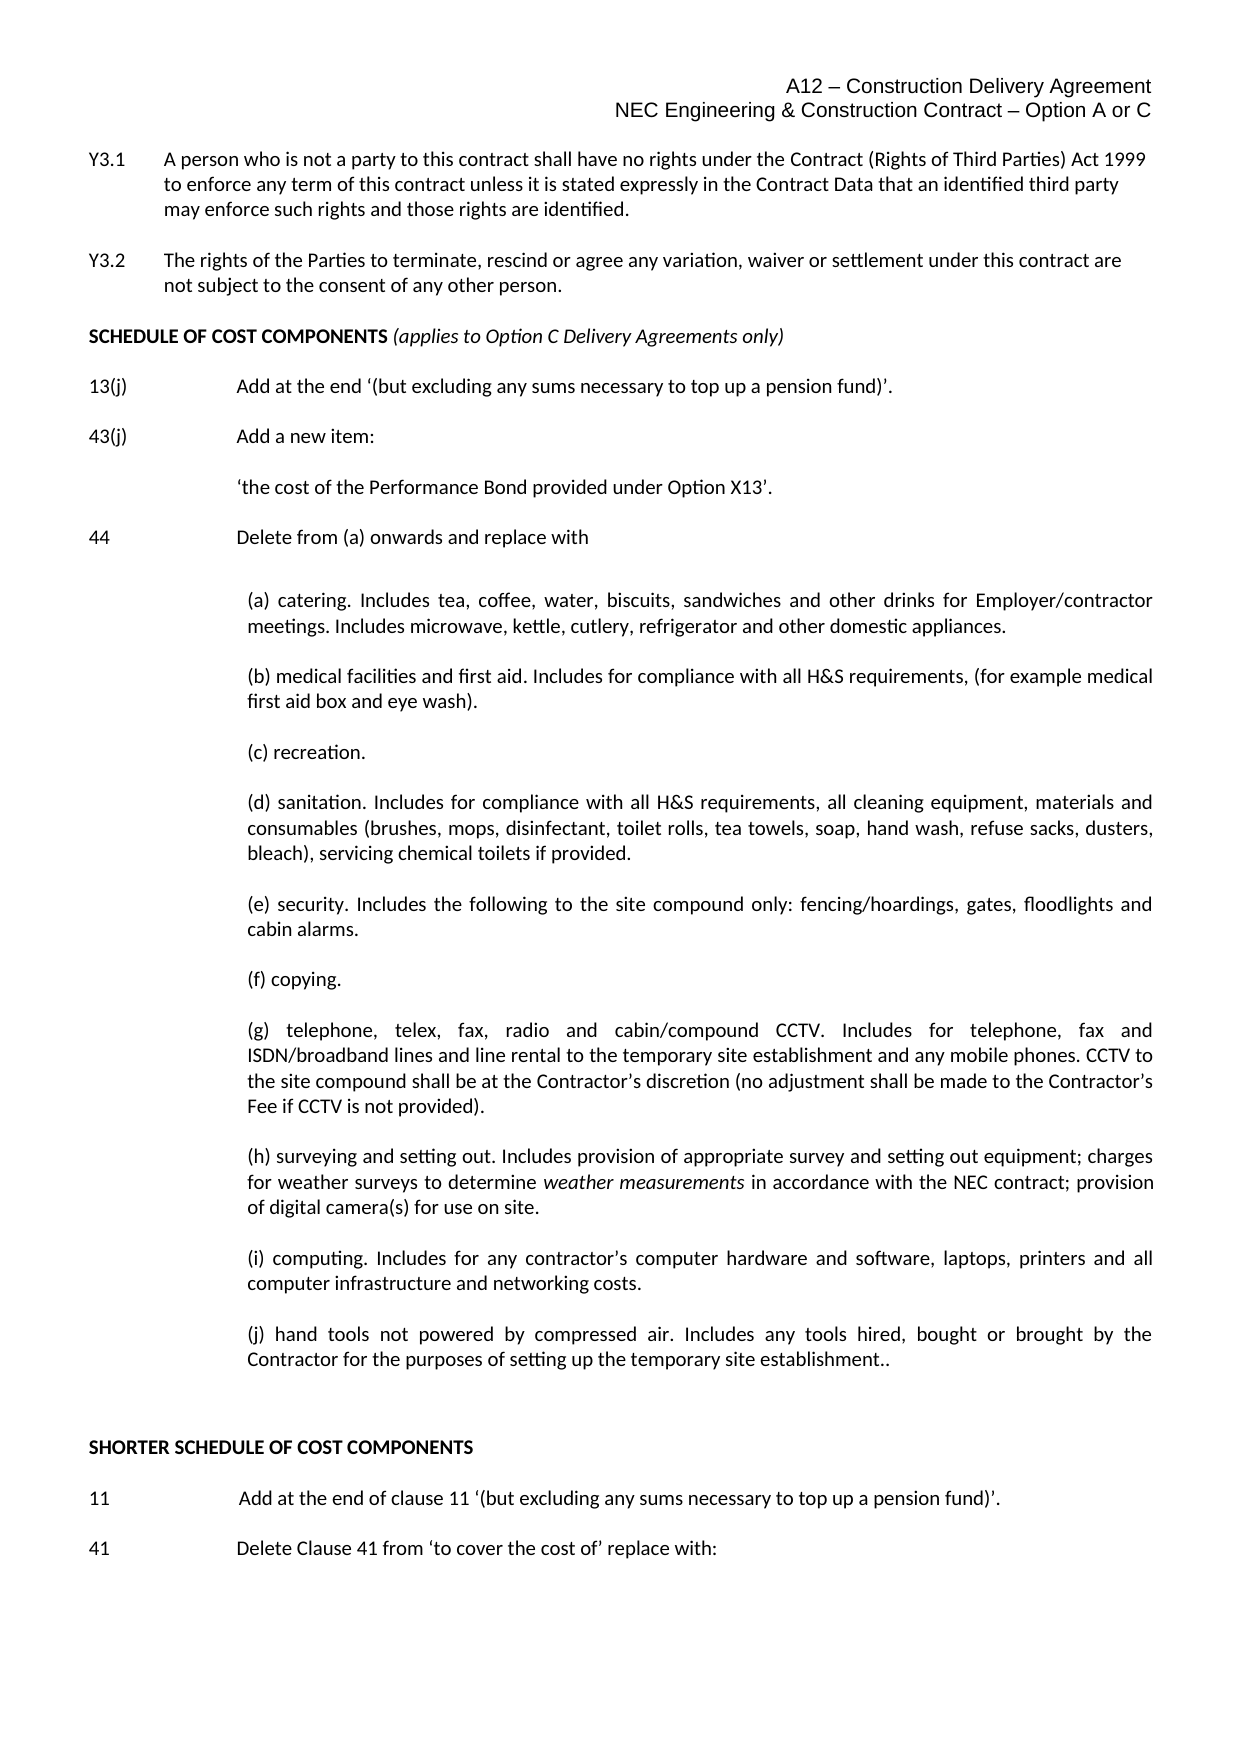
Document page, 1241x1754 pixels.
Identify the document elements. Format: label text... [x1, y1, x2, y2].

text 43(j) Add a new item: [89, 424, 1152, 449]
table_cell (h) surveying and setting out. Includes provision of appropriate survey and setting out equipment; charges for weather surveys to determine weather measurements in accordance with the NEC contract; provision of digital camera(s) for use on site. [236, 1131, 1166, 1232]
subtitle SHORTER SCHEDULE OF COST COMPONENTS [89, 1434, 1152, 1460]
table_cell (b) medical facilities and first aid. Includes for compliance with all H&S requirements, (for example medical first aid box and eye wash). [236, 651, 1166, 727]
table_cell (f) copying. [236, 954, 1166, 1004]
table_cell (c) recreation. [236, 727, 1166, 777]
text Y3.1 A person who is not a party to this contract shall have no rights under the Contract (Rights of Third Parties) Act 1999 to enforce any term of this contract unless it is stated expressly in the Contract Data that an identified third party may enforce such rights and those rights are identified. [89, 146, 1152, 222]
table_header (a) catering. Includes tea, coffee, water, biscuits, sandwiches and other drinks for Employer/contractor meetings. Includes microwave, kettle, cutlery, refrigerator and other domestic appliances. [236, 575, 1166, 651]
table_cell (e) security. Includes the following to the site compound only: fencing/hoardings, gates, floodlights and cabin alarms. [236, 878, 1166, 954]
text 13(j) Add at the end ‘(but excluding any sums necessary to top up a pension fund)’. [89, 373, 1152, 399]
table_cell (j) hand tools not powered by compressed air. Includes any tools hired, bought or brought by the Contractor for the purposes of setting up the temporary site establishment.. [236, 1308, 1166, 1384]
table_cell (g) telephone, telex, fax, radio and cabin/compound CCTV. Includes for telephone, fax and ISDN/broadband lines and line rental to the temporary site establishment and any mobile phones. CCTV to the site compound shall be at the Contractor’s discretion (no adjustment shall be made to the Contractor’s Fee if CCTV is not provided). [236, 1005, 1166, 1131]
table_cell (d) sanitation. Includes for compliance with all H&S requirements, all cleaning equipment, materials and consumables (brushes, mops, disinfectant, toilet rolls, tea towels, soap, hand wash, refuse sacks, dusters, bleach), servicing chemical toilets if provided. [236, 777, 1166, 878]
text ‘the cost of the Performance Bond provided under Option X13’. [89, 474, 1152, 499]
text SCHEDULE OF COST COMPONENTS (applies to Option C Delivery Agreements only) [89, 323, 1152, 348]
text 41 Delete Clause 41 from ‘to cover the cost of’ replace with: [89, 1535, 1152, 1561]
text Y3.2 The rights of the Parties to terminate, rescind or agree any variation, waiver or settlement under this contract are not subject to the consent of any other person. [89, 247, 1152, 298]
table_cell (i) computing. Includes for any contractor’s computer hardware and software, laptops, printers and all computer infrastructure and networking costs. [236, 1233, 1166, 1308]
text 11 Add at the end of clause 11 ‘(but excluding any sums necessary to top up a pension fund)’. [89, 1485, 1152, 1510]
text 44 Delete from (a) onwards and replace with [89, 524, 1152, 550]
